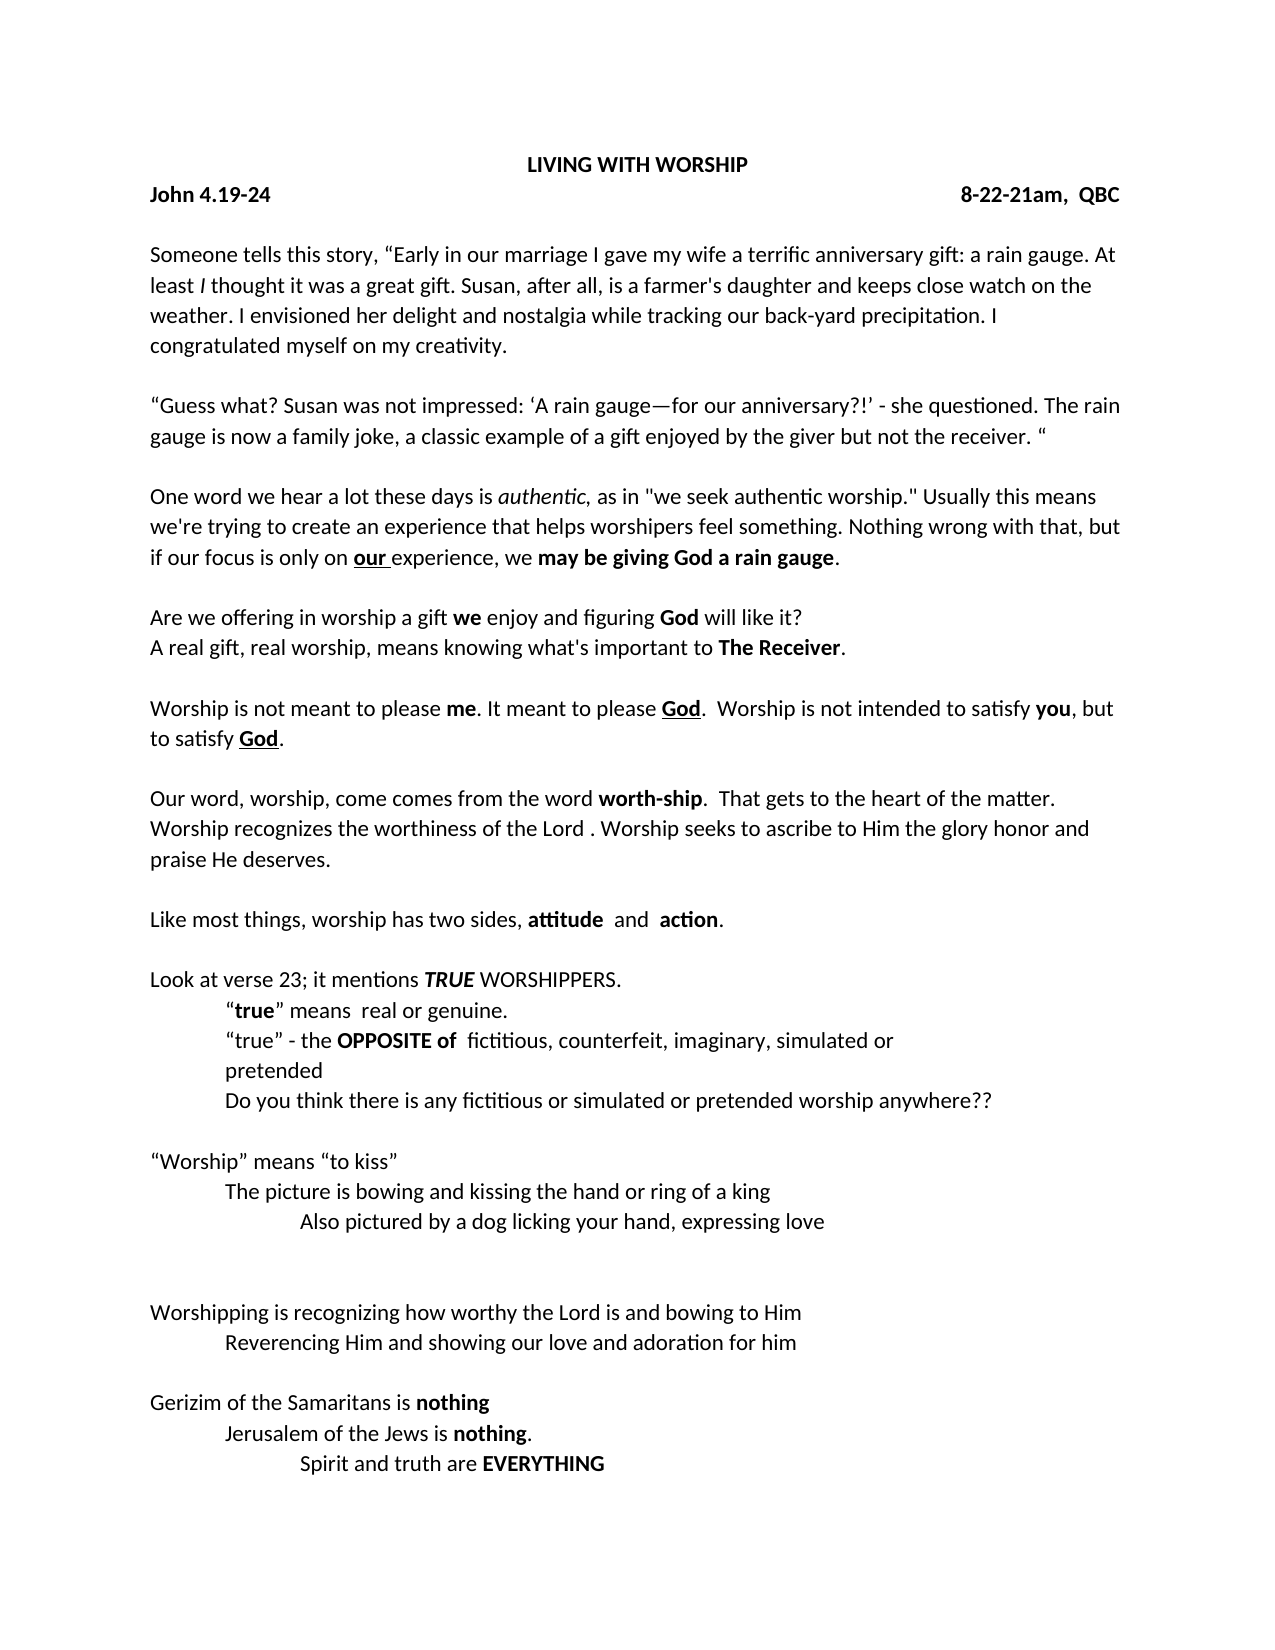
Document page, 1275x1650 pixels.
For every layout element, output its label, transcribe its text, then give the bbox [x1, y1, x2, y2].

text “true” means real or genuine. [150, 996, 1125, 1024]
text LIVING WITH WORSHIP [150, 150, 1125, 178]
text “Worship” means “to kiss” [150, 1147, 1125, 1175]
text Look at verse 23; it mentions TRUE WORSHIPPERS. [150, 966, 1125, 994]
text Reverencing Him and showing our love and adoration for him [150, 1328, 1125, 1356]
text “true” - the OPPOSITE of fictitious, counterfeit, imaginary, simulated or pretended [150, 1026, 1125, 1084]
text The picture is bowing and kissing the hand or ring of a king [150, 1177, 1125, 1205]
text Worshipping is recognizing how worthy the Lord is and bowing to Him [150, 1298, 1125, 1326]
text One word we hear a lot these days is authentic, as in "we seek authentic worship." Usually this means we're trying to create an experience that helps worshipers feel something. Nothing wrong with that, but if our focus is only on our experience, we may be giving God a rain gauge. [150, 482, 1125, 571]
text Our word, worship, come comes from the word worth-ship. That gets to the heart of the matter. Worship recognizes the worthiness of the Lord . Worship seeks to ascribe to Him the glory honor and praise He deserves. [150, 784, 1125, 873]
text Like most things, worship has two sides, attitude and action. [150, 905, 1125, 933]
text Gerizim of the Samaritans is nothing [150, 1388, 1125, 1417]
text Are we offering in worship a gift we enjoy and figuring God will like it? [150, 603, 1125, 631]
text Do you think there is any fictitious or simulated or pretended worship anywhere?? [150, 1086, 1125, 1114]
text John 4.19-24 8-22-21am, QBC [150, 180, 1125, 208]
text Worship is not meant to please me. It meant to please God. Worship is not intended to satisfy you, but to satisfy God. [150, 694, 1125, 752]
text Jerusalem of the Jews is nothing. [150, 1419, 1125, 1447]
text Also pictured by a dog licking your hand, expressing love [150, 1207, 1125, 1235]
text A real gift, real worship, means knowing what's important to The Receiver. [150, 633, 1125, 661]
text Someone tells this story, “Early in our marriage I gave my wife a terrific anniversary gift: a rain gauge. At least I thought it was a great gift. Susan, after all, is a farmer's daughter and keeps close watch on the weather. I envisioned her delight and nostalgia while tracking our back-yard precipitation. I congratulated myself on my creativity. [150, 241, 1125, 359]
text “Guess what? Susan was not impressed: ‘A rain gauge—for our anniversary?!’ - she questioned. The rain gauge is now a family joke, a classic example of a gift enjoyed by the giver but not the receiver. “ [150, 392, 1125, 450]
text Spirit and truth are EVERYTHING [150, 1449, 1125, 1477]
